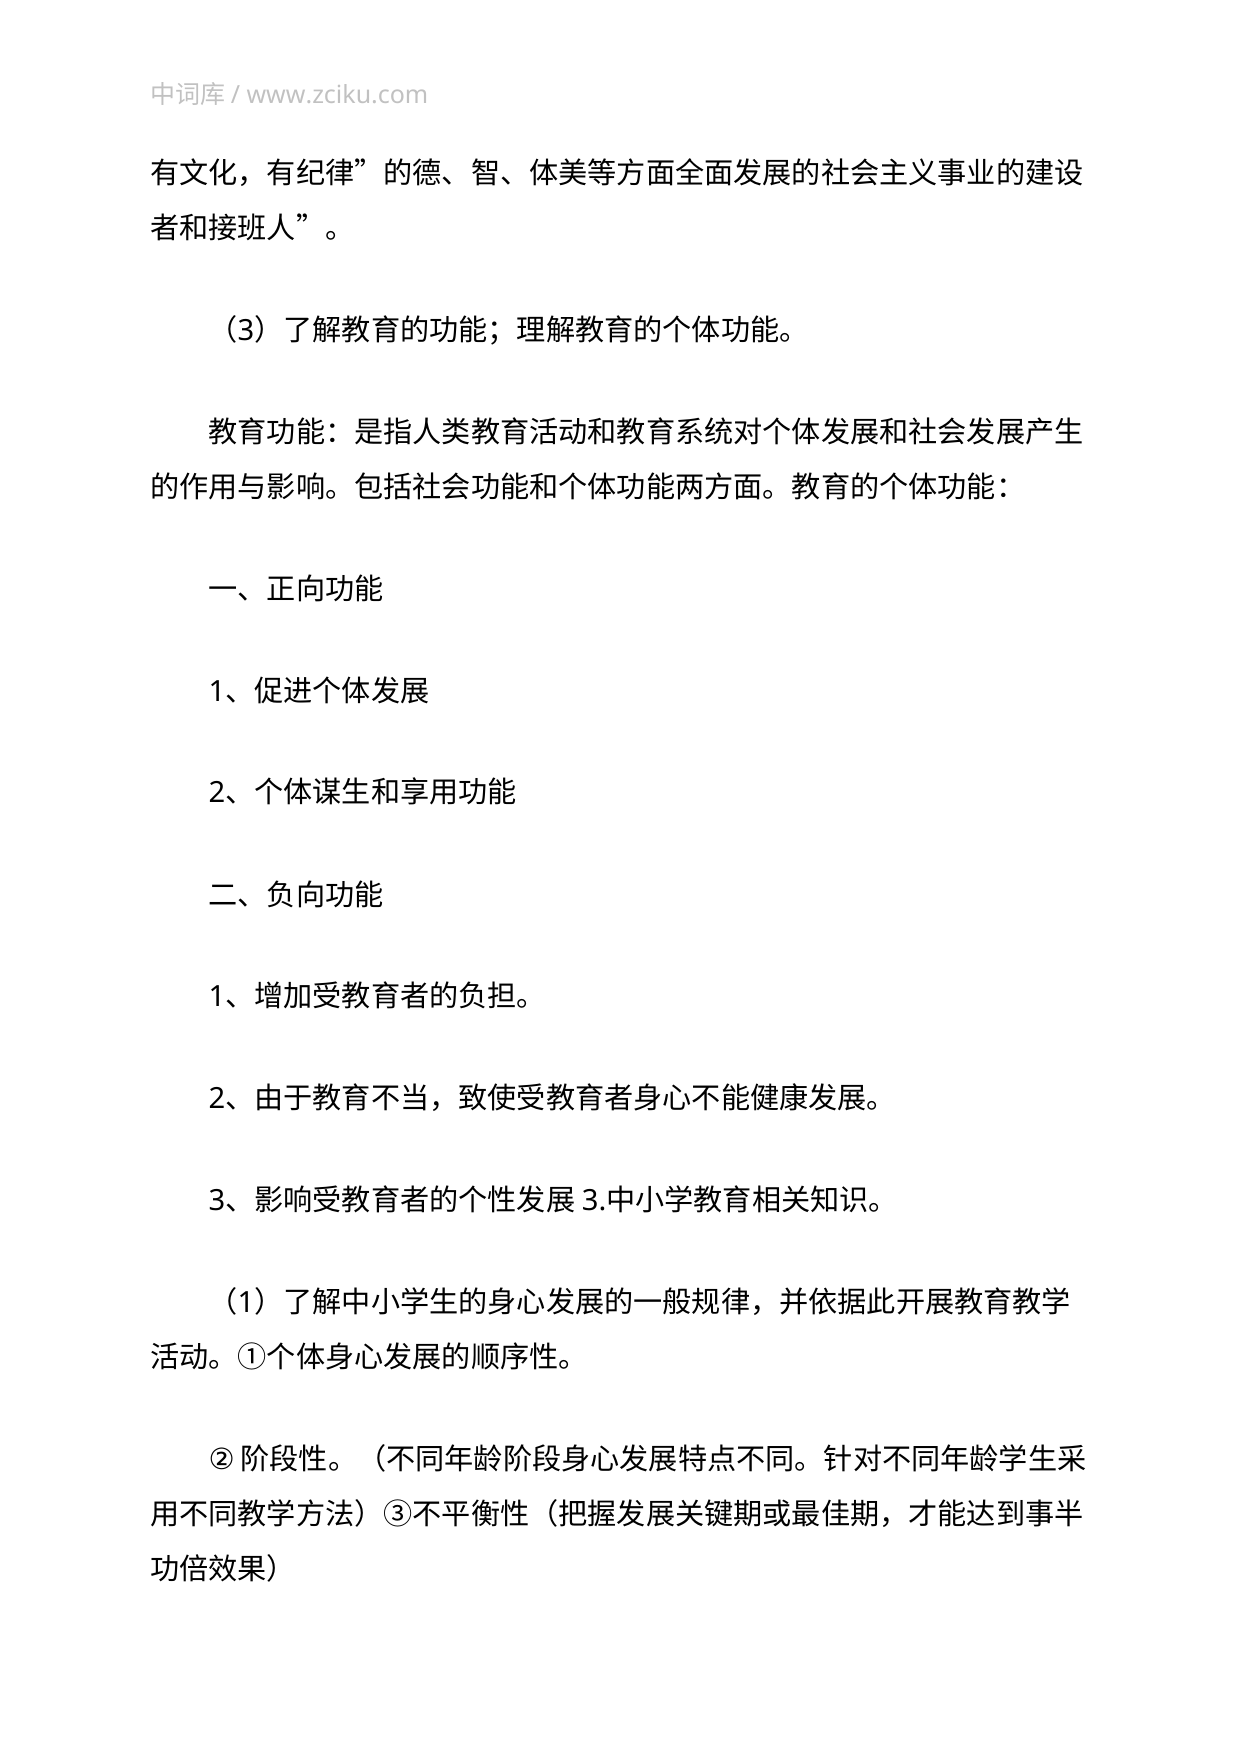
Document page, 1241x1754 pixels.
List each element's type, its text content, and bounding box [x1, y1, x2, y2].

text 3、影响受教育者的个性发展 3.中小学教育相关知识。 [150, 1177, 1090, 1219]
text 2、由于教育不当，致使受教育者身心不能健康发展。 [150, 1075, 1090, 1117]
text （3）了解教育的功能；理解教育的个体功能。 [150, 307, 1090, 349]
text 1、促进个体发展 [150, 667, 1090, 709]
text 2、个体谋生和享用功能 [150, 769, 1090, 811]
text 教育功能：是指人类教育活动和教育系统对个体发展和社会发展产生的作用与影响。包括社会功能和个体功能两方面。教育的个体功能： [150, 409, 1090, 506]
text 一、正向功能 [150, 565, 1090, 608]
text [150, 150, 1090, 247]
text 1、增加受教育者的负担。 [150, 973, 1090, 1015]
text 二、负向功能 [150, 871, 1090, 913]
text （1）了解中小学生的身心发展的一般规律，并依据此开展教育教学活动。①个体身心发展的顺序性。 [150, 1279, 1090, 1376]
text ②阶段性。（不同年龄阶段身心发展特点不同。针对不同年龄学生采用不同教学方法）③不平衡性（把握发展关键期或最佳期，才能达到事半功倍效果） [150, 1436, 1090, 1588]
